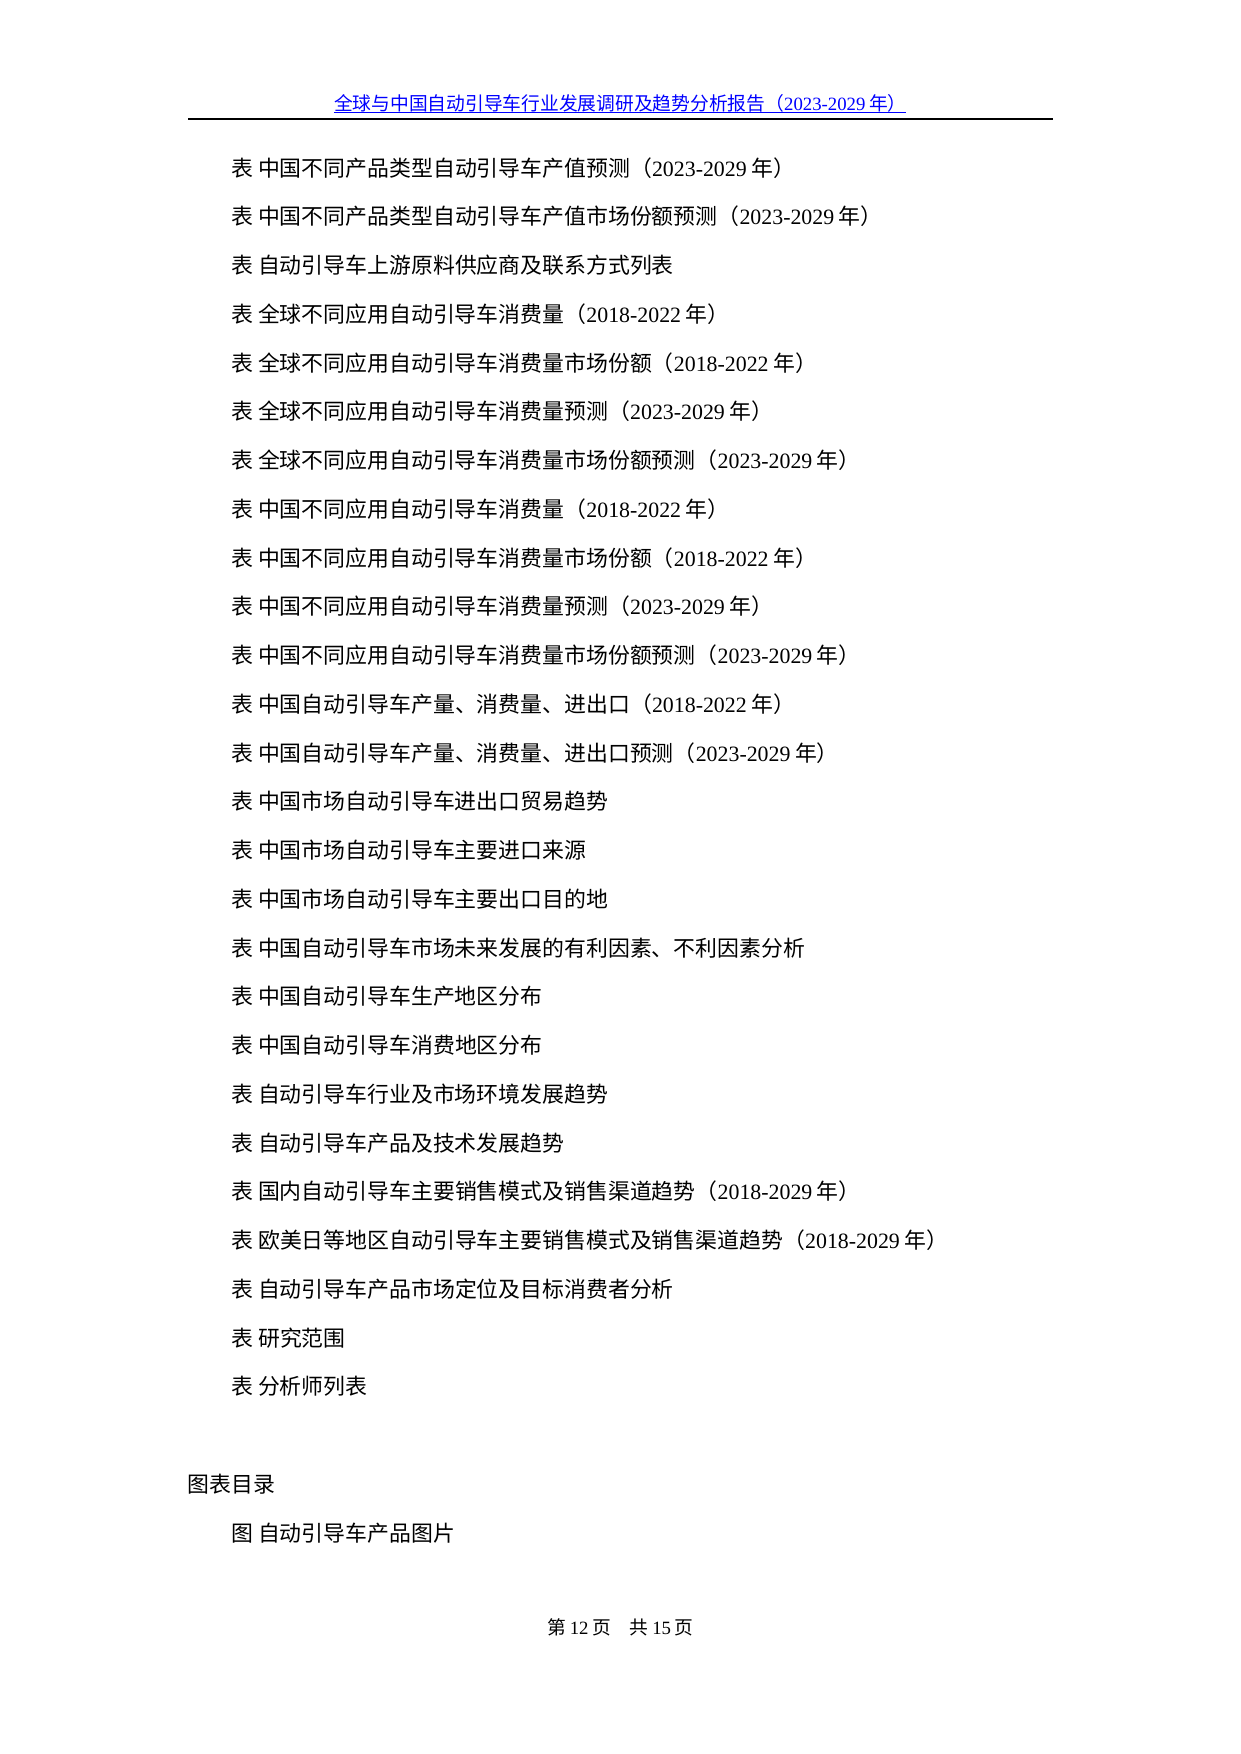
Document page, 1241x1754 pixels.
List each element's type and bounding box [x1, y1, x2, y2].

text [187, 150, 1053, 1548]
